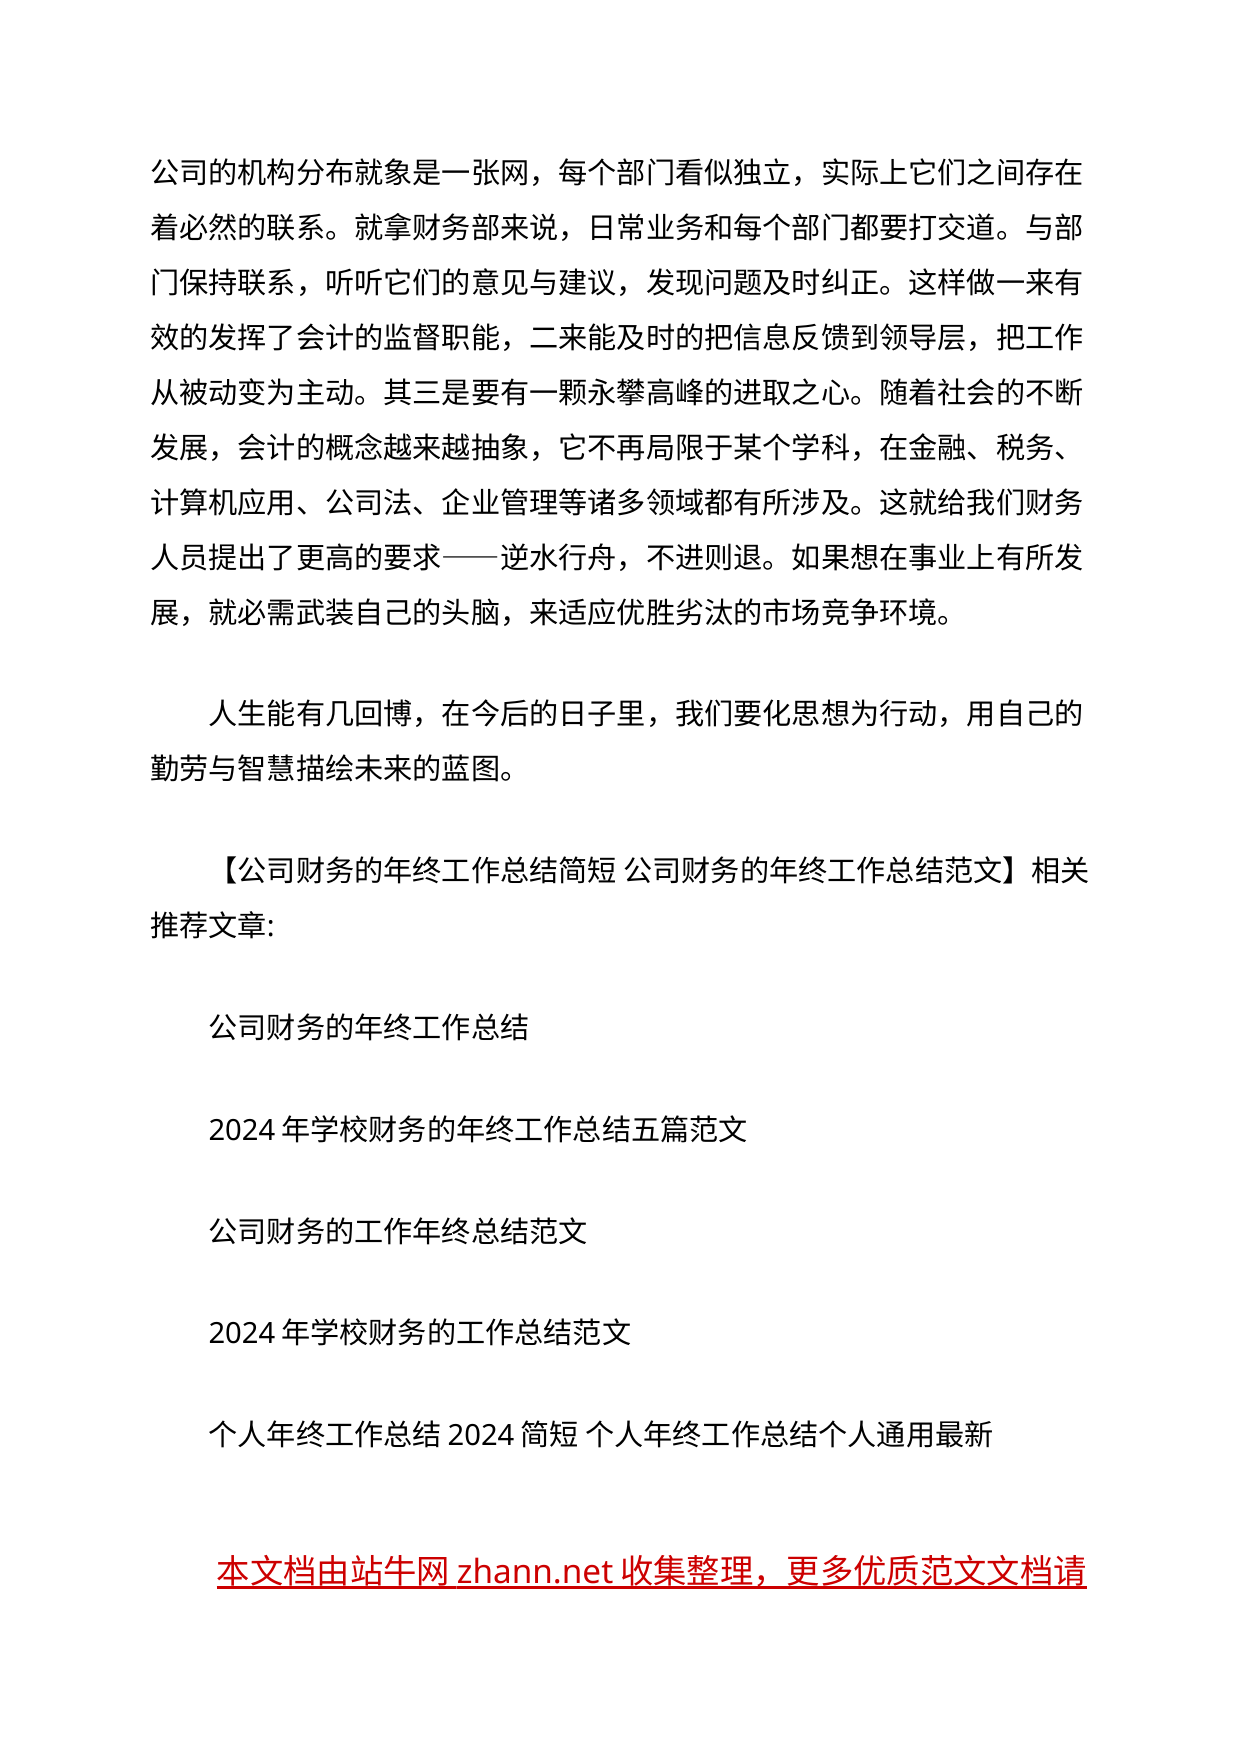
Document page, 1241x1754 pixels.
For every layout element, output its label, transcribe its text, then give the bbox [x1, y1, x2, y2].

text 2024年学校财务的年终工作总结五篇范文 [150, 1106, 1090, 1149]
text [150, 1545, 1090, 1594]
text 【公司财务的年终工作总结简短 公司财务的年终工作总结范文】相关推荐文章: [150, 848, 1090, 945]
text 个人年终工作总结2024简短 个人年终工作总结个人通用最新 [150, 1412, 1090, 1454]
text 公司财务的年终工作总结 [150, 1004, 1090, 1047]
text 2024年学校财务的工作总结范文 [150, 1310, 1090, 1352]
text 公司财务的工作年终总结范文 [150, 1208, 1090, 1251]
text 人生能有几回博，在今后的日子里，我们要化思想为行动，用自己的勤劳与智慧描绘未来的蓝图。 [150, 691, 1090, 788]
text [150, 150, 1090, 631]
